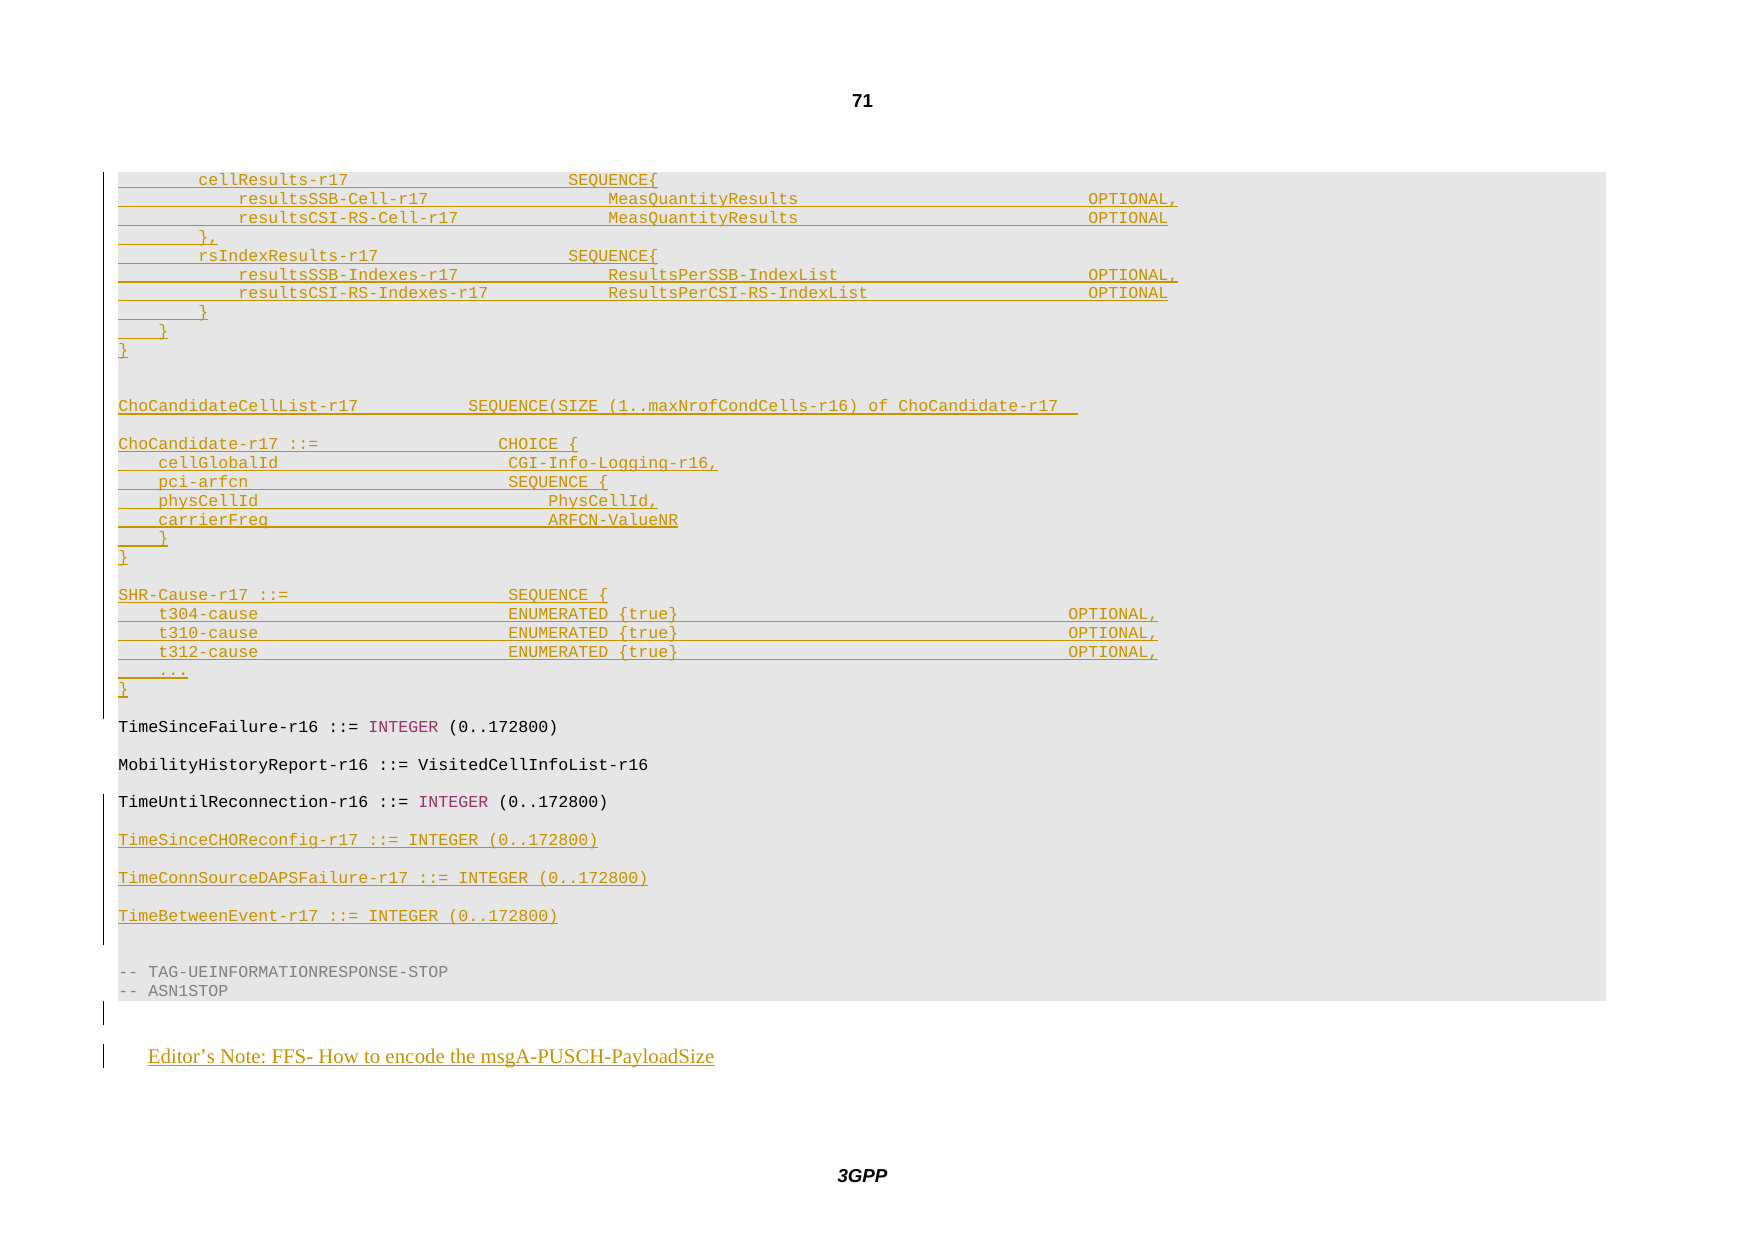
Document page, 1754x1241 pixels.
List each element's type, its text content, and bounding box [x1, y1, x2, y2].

text -- ASN1STOP [118, 982, 1606, 1001]
text -- TAG-UEINFORMATIONRESPONSE-STOP [118, 964, 1606, 982]
text MobilityHistoryReport-r16 ::= VisitedCellInfoList-r16 [118, 756, 1606, 775]
text TimeSinceFailure-r16 ::= INTEGER (0..172800) [118, 718, 1606, 737]
text TimeUntilReconnection-r16 ::= INTEGER (0..172800) [118, 794, 1606, 813]
